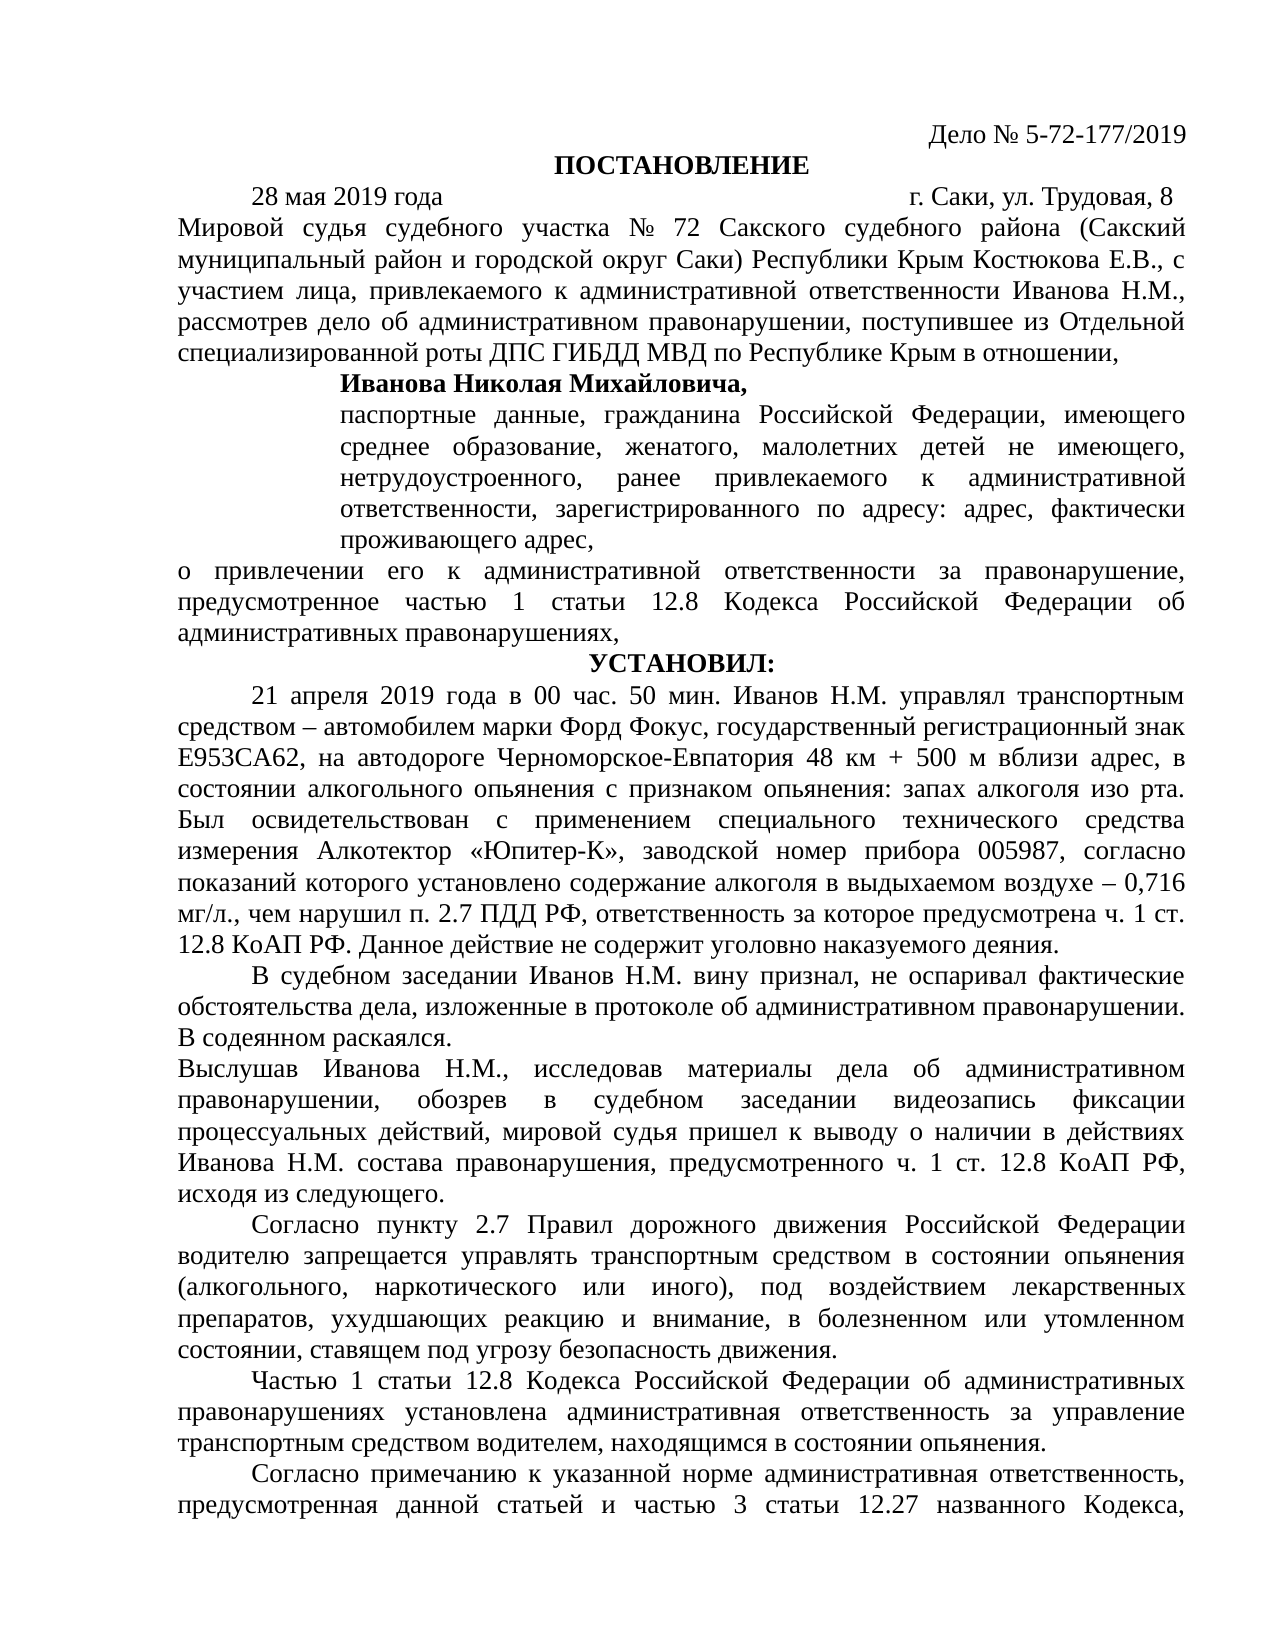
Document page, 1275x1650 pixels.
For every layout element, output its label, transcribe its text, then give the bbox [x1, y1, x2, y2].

subtitle 28 мая 2019 года г. Саки, ул. Трудовая, 8 [177, 180, 1186, 212]
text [177, 1457, 1186, 1520]
text 21 апреля 2019 года в 00 час. 50 мин. Иванов Н.М. управлял транспортным средством – автомобилем марки Форд Фокус, государственный регистрационный знак Е953СА62, на автодороге Черноморское-Евпатория 48 км + 500 м вблизи адрес, в состоянии алкогольного опьянения c признаком опьянения: запах алкоголя изо рта. Был освидетельствован с применением специального технического средства измерения Алкотектор «Юпитер-К», заводской номер прибора 005987, согласно показаний которого установлено содержание алкоголя в выдыхаемом воздухе – 0,716 мг/л., чем нарушил п. 2.7 ПДД РФ, ответственность за которое предусмотрена ч. 1 ст. 12.8 КоАП РФ. Данное действие не содержит уголовно наказуемого деяния. [177, 679, 1186, 959]
text о привлечении его к административной ответственности за правонарушение, предусмотренное частью 1 статьи 12.8 Кодекса Российской Федерации об административных правонарушениях, [177, 554, 1186, 648]
subtitle ПОСТАНОВЛЕНИЕ [177, 149, 1186, 180]
text Мировой судья судебного участка № 72 Сакского судебного района (Сакский муниципальный район и городской округ Саки) Республики Крым Костюкова Е.В., с участием лица, привлекаемого к административной ответственности Иванова Н.М., рассмотрев дело об административном правонарушении, поступившее из Отдельной специализированной роты ДПС ГИБДД МВД по Республике Крым в отношении, [177, 212, 1186, 367]
subtitle Дело № 5-72-177/2019 [177, 118, 1186, 149]
text УСТАНОВИЛ: [177, 648, 1186, 679]
text В судебном заседании Иванов Н.М. вину признал, не оспаривал фактические обстоятельства дела, изложенные в протоколе об административном правонарушении. В содеянном раскаялся. [177, 959, 1186, 1052]
text Согласно пункту 2.7 Правил дорожного движения Российской Федерации водителю запрещается управлять транспортным средством в состоянии опьянения (алкогольного, наркотического или иного), под воздействием лекарственных препаратов, ухудшающих реакцию и внимание, в болезненном или утомленном состоянии, ставящем под угрозу безопасность движения. [177, 1208, 1186, 1364]
text паспортные данные, гражданина Российской Федерации, имеющего среднее образование, женатого, малолетних детей не имеющего, нетрудоустроенного, ранее привлекаемого к административной ответственности, зарегистрированного по адресу: адрес, фактически проживающего адрес, [340, 398, 1186, 554]
text Выслушав Иванова Н.М., исследовав материалы дела об административном правонарушении, обозрев в судебном заседании видеозапись фиксации процессуальных действий, мировой судья пришел к выводу о наличии в действиях Иванова Н.М. состава правонарушения, предусмотренного ч. 1 ст. 12.8 КоАП РФ, исходя из следующего. [177, 1052, 1186, 1208]
text Иванова Николая Михайловича, [340, 367, 1186, 398]
text Частью 1 статьи 12.8 Кодекса Российской Федерации об административных правонарушениях установлена административная ответственность за управление транспортным средством водителем, находящимся в состоянии опьянения. [177, 1364, 1186, 1457]
